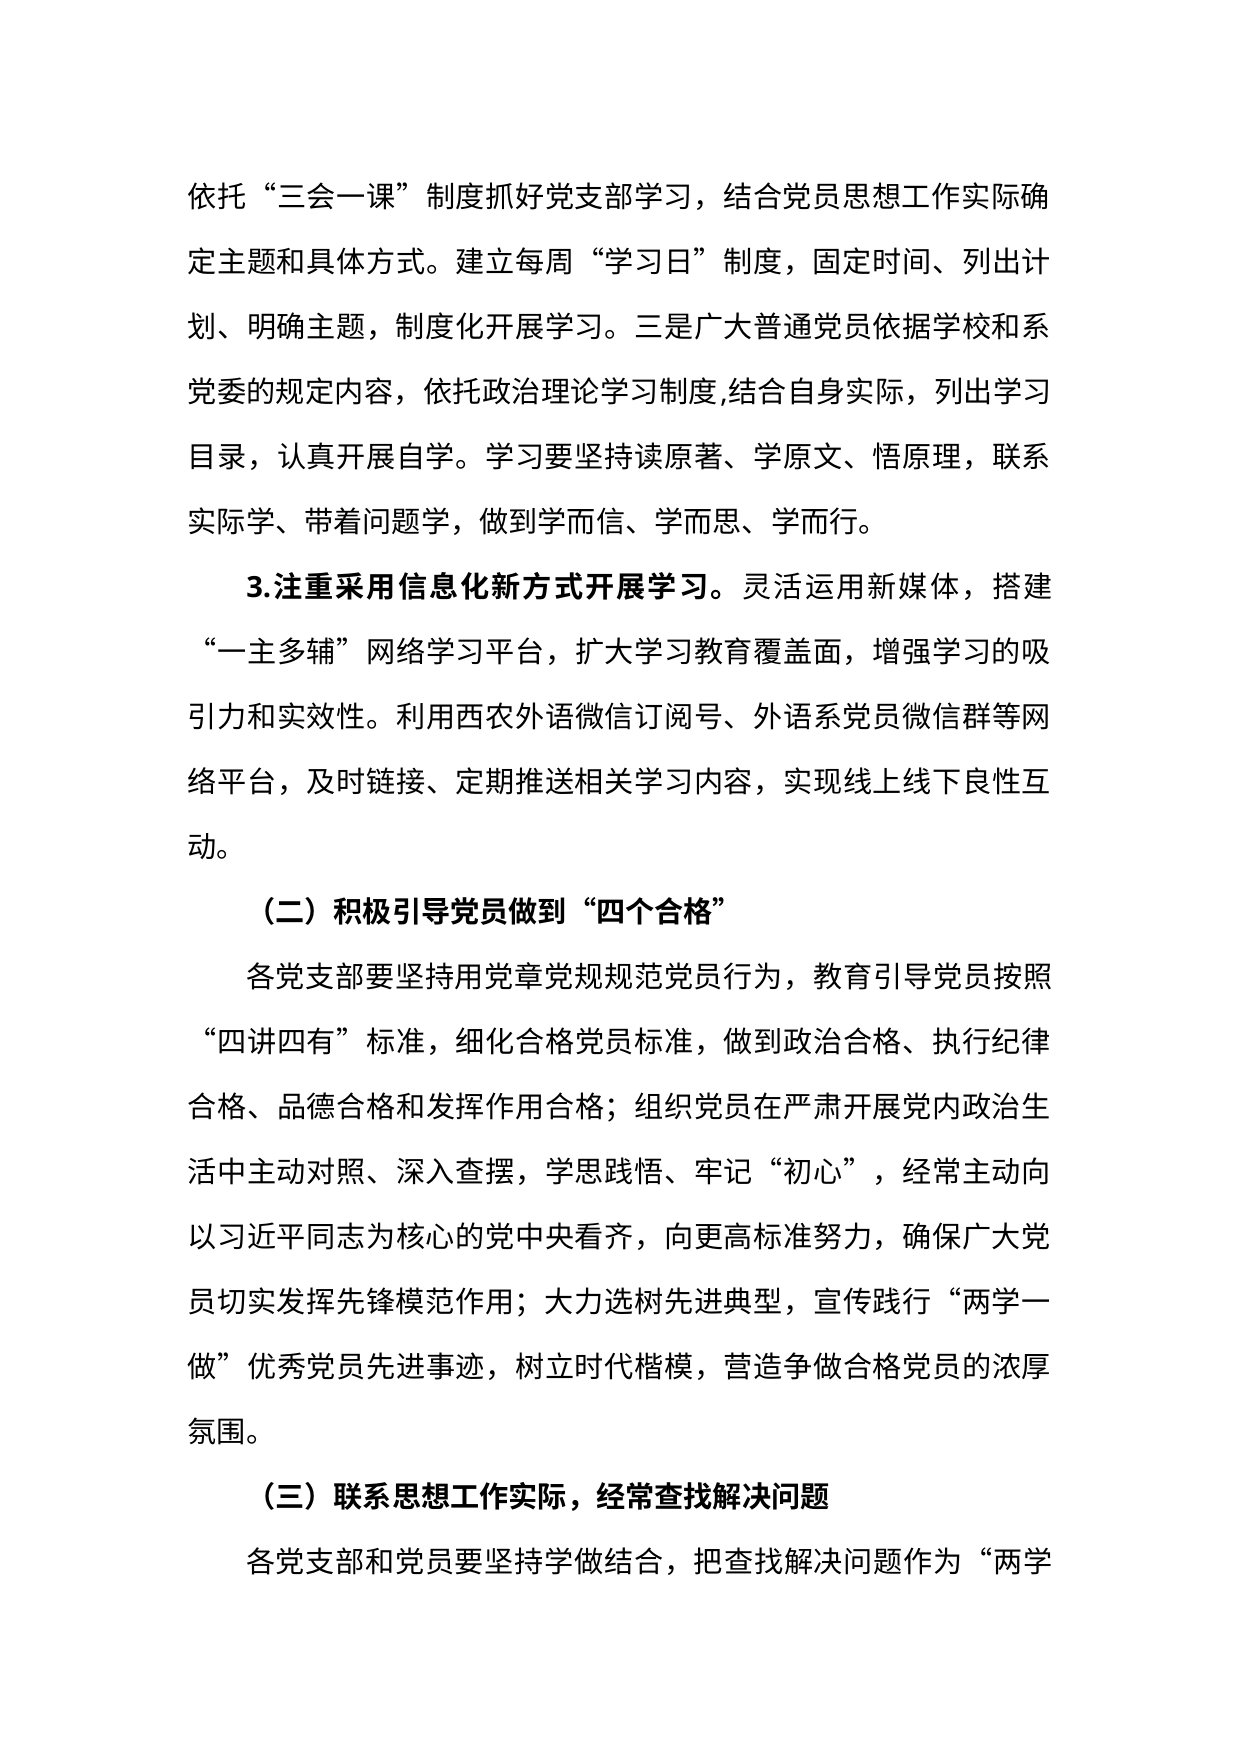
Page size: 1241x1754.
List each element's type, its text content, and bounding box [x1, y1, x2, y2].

text 各党支部要坚持用党章党规规范党员行为，教育引导党员按照“四讲四有”标准，细化合格党员标准，做到政治合格、执行纪律合格、品德合格和发挥作用合格；组织党员在严肃开展党内政治生活中主动对照、深入查摆，学思践悟、牢记“初心”，经常主动向以习近平同志为核心的党中央看齐，向更高标准努力，确保广大党员切实发挥先锋模范作用；大力选树先进典型，宣传践行“两学一做”优秀党员先进事迹，树立时代楷模，营造争做合格党员的浓厚氛围。 [187, 942, 1053, 1462]
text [187, 1527, 1053, 1592]
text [187, 162, 1053, 552]
text 3.注重采用信息化新方式开展学习。灵活运用新媒体，搭建“一主多辅”网络学习平台，扩大学习教育覆盖面，增强学习的吸引力和实效性。利用西农外语微信订阅号、外语系党员微信群等网络平台，及时链接、定期推送相关学习内容，实现线上线下良性互动。 [187, 552, 1053, 877]
text （二）积极引导党员做到“四个合格” [187, 877, 1053, 942]
text （三）联系思想工作实际，经常查找解决问题 [187, 1462, 1053, 1527]
